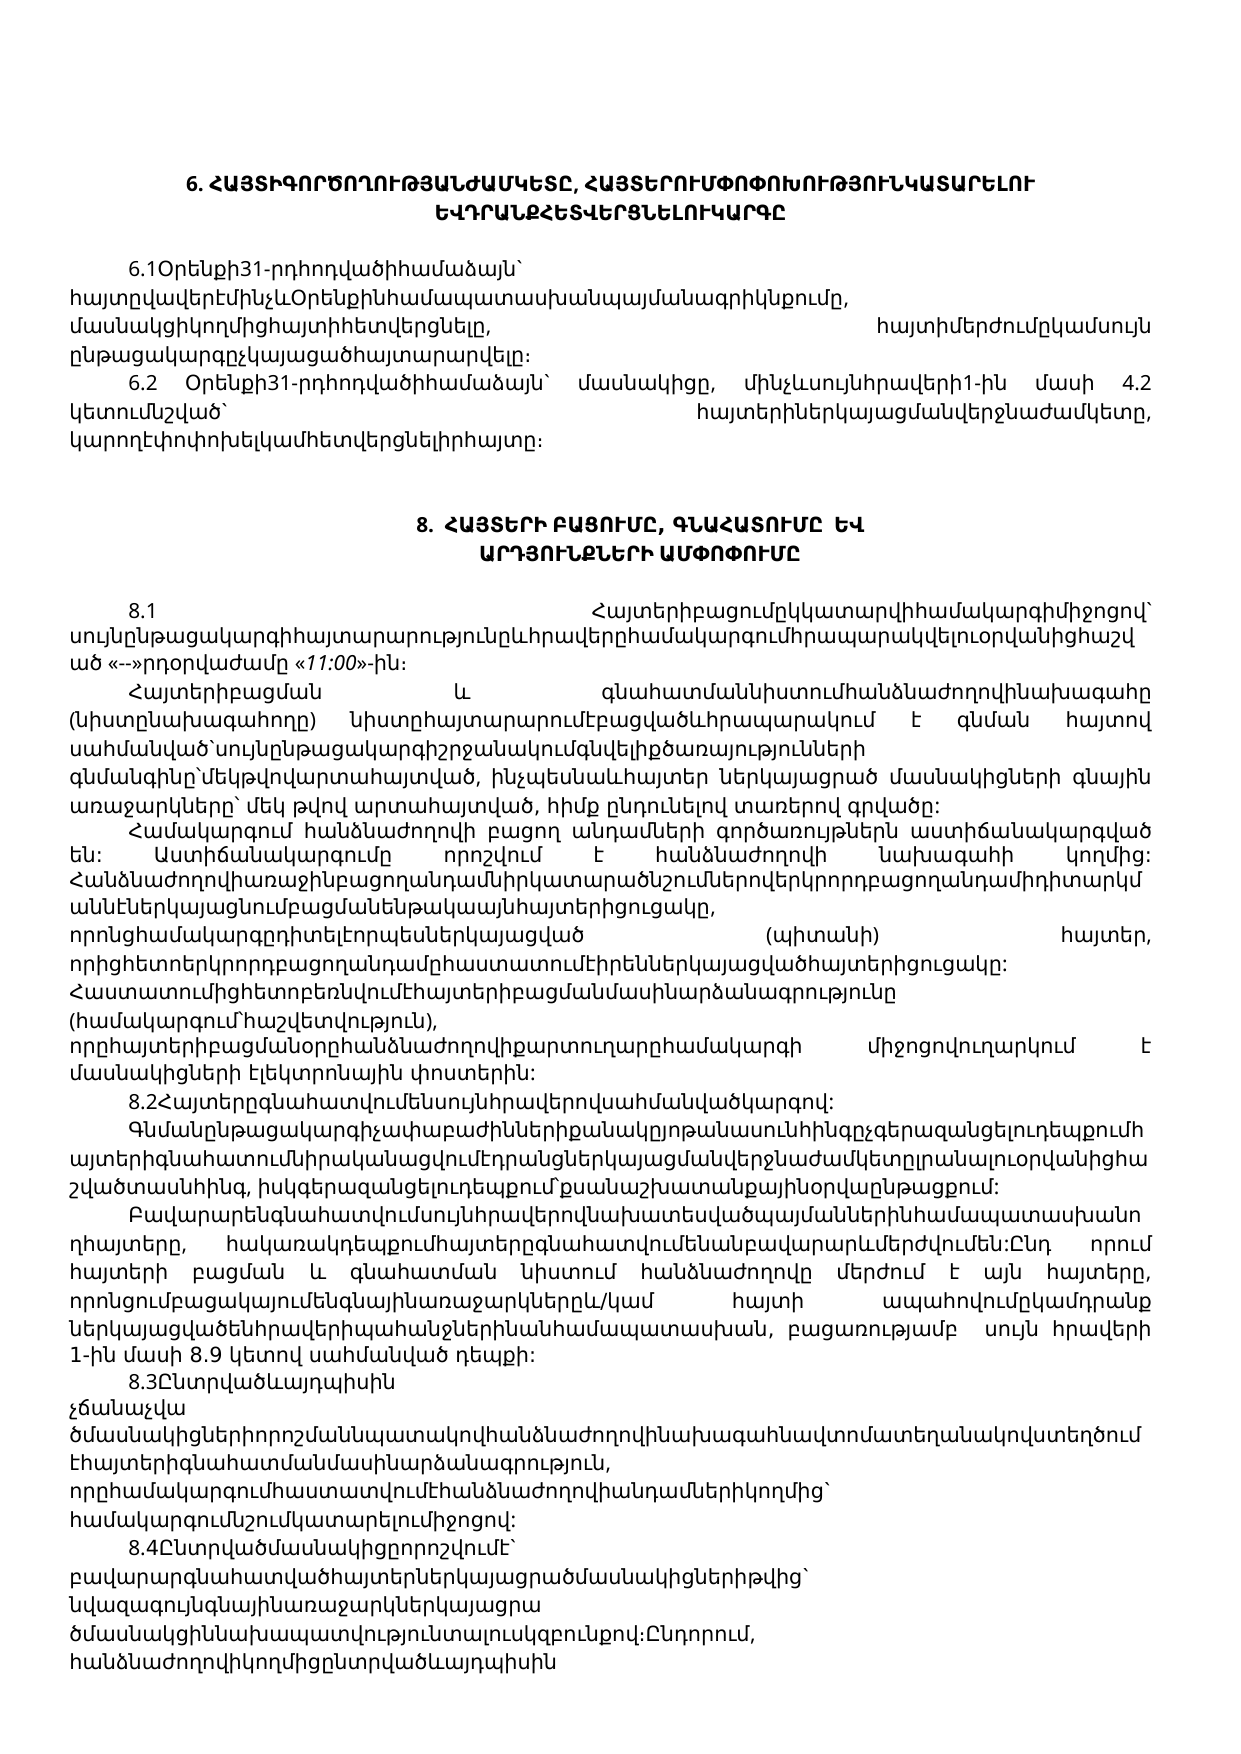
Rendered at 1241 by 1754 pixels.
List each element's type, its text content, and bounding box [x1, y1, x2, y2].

text 8.2Հայտերըգնահատվումենսույնհրավերովսահմանվածկարգով: [69, 1087, 1152, 1115]
text ԱՐԴՅՈՒՆՔՆԵՐԻ ԱՄՓՈՓՈՒՄԸ [69, 539, 1152, 567]
text 8.1 Հայտերիբացումըկկատարվիհամակարգիմիջոցով` սույնընթացակարգիհայտարարությունըևհրավերըհամակարգումհրապարակվելուօրվանիցհաշված «--»րդօրվաժամը «11:00»-ին։ [69, 596, 1152, 677]
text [69, 1533, 1152, 1676]
text 6.2 Օրենքի31-րդհոդվածիհամաձայն` մասնակիցը, մինչևսույնհրավերի1-ին մասի 4.2 կետումնշված` հայտերիներկայացմանվերջնաժամկետը, կարողէփոփոխելկամհետվերցնելիրհայտը։ [69, 368, 1152, 454]
text Համակարգում հանձնաժողովի բացող անդամների գործառույթներն աստիճանակարգված են: Աստիճանակարգումը որոշվում է հանձնաժողովի նախագահի կողմից: Հանձնաժողովիառաջինբացողանդամնիրկատարածնշումներովերկրորդբացողանդամիդիտարկմաննէներկայացնումբացմանենթակաայնհայտերիցուցակը, որոնցհամակարգըդիտելէորպեսներկայացված (պիտանի) հայտեր, որիցհետոերկրորդբացողանդամըհաստատումէիրեններկայացվածհայտերիցուցակը: Հաստատումիցհետոբեռնվումէհայտերիբացմանմասինարձանագրությունը (համակարգում՝հաշվետվություն), որըհայտերիբացմանօրըհանձնաժողովիքարտուղարըհամակարգի միջոցովուղարկում է մասնակիցների էլեկտրոնային փոստերին: [69, 819, 1152, 1087]
text Հայտերիբացման և գնահատմաննիստումհանձնաժողովինախագահը (նիստընախագահողը) նիստըհայտարարումէբացվածևհրապարակում է գնման հայտով սահմանված`սույնընթացակարգիշրջանակումգնվելիքծառայությունների գնմանգինը՝մեկթվովարտահայտված, ինչպեսնաևհայտեր ներկայացրած մասնակիցների գնային առաջարկները՝ մեկ թվով արտահայտված, հիմք ընդունելով տառերով գրվածը: [69, 677, 1152, 819]
text 8.3Ընտրվածևայդպիսին չճանաչվածմասնակիցներիորոշմաննպատակովհանձնաժողովինախագահնավտոմատեղանակովստեղծումէհայտերիգնահատմանմասինարձանագրություն, որըհամակարգումհաստատվումէհանձնաժողովիանդամներիկողմից` համակարգումնշումկատարելումիջոցով: [69, 1367, 1152, 1533]
text Բավարարենգնահատվումսույնհրավերովնախատեսվածպայմաններինհամապատասխանողհայտերը, հակառակդեպքումհայտերըգնահատվումենանբավարարևմերժվումեն:Ընդ որում հայտերի բացման և գնահատման նիստում հանձնաժողովը մերժում է այն հայտերը, որոնցումբացակայումենգնայինառաջարկներըև/կամ հայտի ապահովումըկամդրանք ներկայացվածենհրավերիպահանջներինանհամապատասխան, բացառությամբ սույն հրավերի 1-ին մասի 8.9 կետով սահմանված դեպքի: [69, 1201, 1152, 1367]
text Գնմանընթացակարգիչափաբաժիններիքանակըյոթանասունհինգըչգերազանցելուդեպքումհայտերիգնահատումնիրականացվումէդրանցներկայացմանվերջնաժամկետըլրանալուօրվանիցհաշվածտասնհինգ, իսկգերազանցելուդեպքում՝քսանաշխատանքայինօրվաընթացքում: [69, 1115, 1152, 1201]
text 6. ՀԱՅՏԻԳՈՐԾՈՂՈՒԹՅԱՆԺԱՄԿԵՏԸ, ՀԱՅՏԵՐՈՒՄՓՈՓՈԽՈՒԹՅՈՒՆԿԱՏԱՐԵԼՈՒ [69, 169, 1152, 198]
text ԵՎԴՐԱՆՔՀԵՏՎԵՐՑՆԵԼՈՒԿԱՐԳԸ [69, 198, 1152, 226]
text 6.1Օրենքի31-րդհոդվածիհամաձայն` հայտըվավերէմինչևՕրենքինհամապատասխանպայմանագրիկնքումը, մասնակցիկողմիցհայտիհետվերցնելը, հայտիմերժումըկամսույն ընթացակարգըչկայացածհայտարարվելը։ [69, 254, 1152, 368]
text 8. ՀԱՅՏԵՐԻ ԲԱՑՈՒՄԸ, ԳՆԱՀԱՏՈՒՄԸ ԵՎ [69, 511, 1152, 539]
